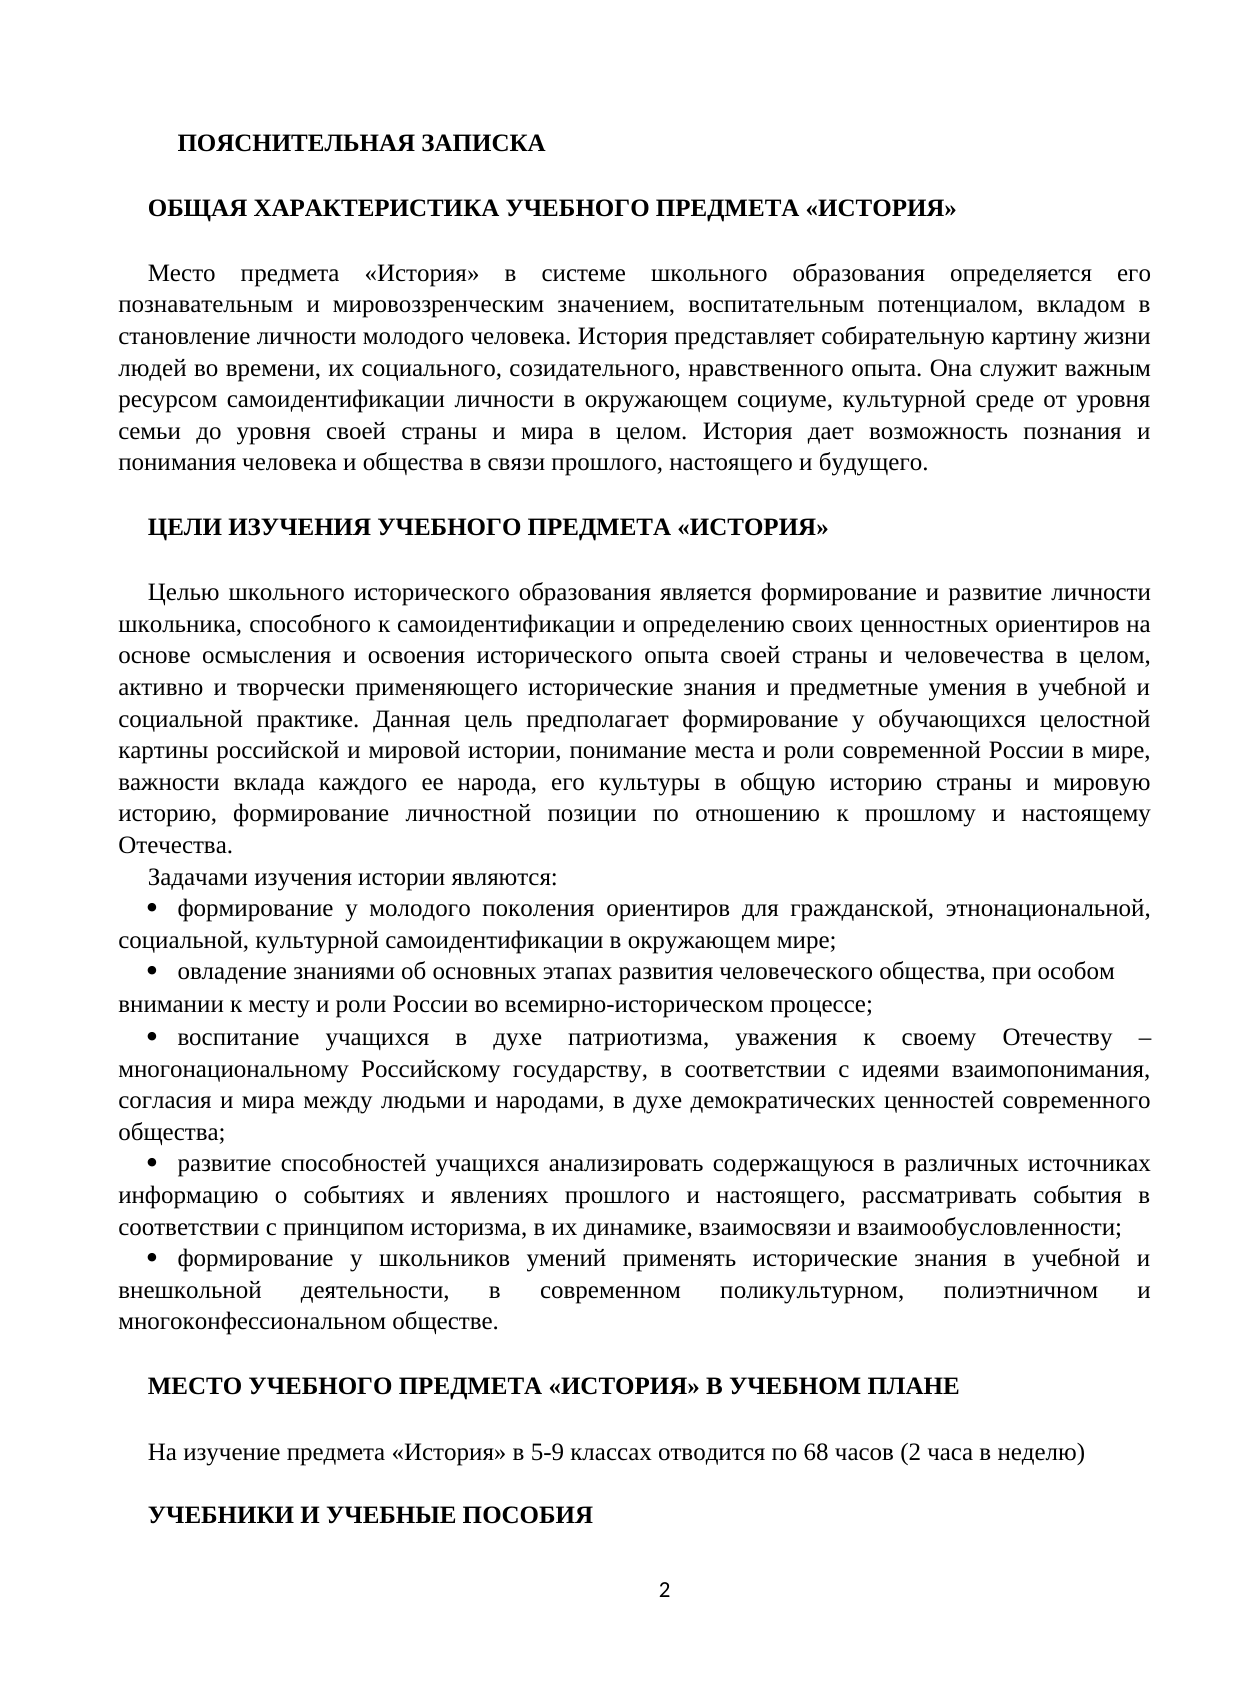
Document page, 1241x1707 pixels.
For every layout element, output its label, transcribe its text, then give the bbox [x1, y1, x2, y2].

text На изучение предмета «История» в 5-9 классах отводится по 68 часов (2 часа в неделю) [118, 1437, 1152, 1465]
text ПОЯСНИТЕЛЬНАЯ ЗАПИСКА [177, 128, 1152, 156]
text Задачами изучения истории являются: [118, 862, 1152, 890]
text Место предмета «История» в системе школьного образования определяется его познавательным и мировоззренческим значением, воспитательным потенциалом, вкладом в становление личности молодого человека. История представляет собирательную картину жизни людей во времени, их социального, созидательного, нравственного опыта. Она служит важным ресурсом самоидентификации личности в окружающем социуме, культурной среде от уровня семьи до уровня своей страны и мира в целом. История дает возможность познания и понимания человека и общества в связи прошлого, настоящего и будущего. [118, 258, 1152, 476]
text УЧЕБНИКИ И УЧЕБНЫЕ ПОСОБИЯ [118, 1500, 1152, 1528]
text МЕСТО УЧЕБНОГО ПРЕДМЕТА «ИСТОРИЯ» В УЧЕБНОМ ПЛАНЕ [118, 1371, 1152, 1400]
list формирование у молодого поколения ориентиров для гражданской, этнонациональной, социальной, культурной самоидентификации в окружающем мире; [118, 893, 1152, 953]
list воспитание учащихся в духе патриотизма, уважения к своему Отечеству – многонациональному Российскому государству, в соответствии с идеями взаимопонимания, согласия и мира между людьми и народами, в духе демократических ценностей современного общества; [118, 1022, 1152, 1146]
text ОБЩАЯ ХАРАКТЕРИСТИКА УЧЕБНОГО ПРЕДМЕТА «ИСТОРИЯ» [118, 193, 1152, 222]
text ЦЕЛИ ИЗУЧЕНИЯ УЧЕБНОГО ПРЕДМЕТА «ИСТОРИЯ» [118, 512, 1152, 541]
list формирование у школьников умений применять исторические знания в учебной и внешкольной деятельности, в современном поликультурном, полиэтничном и многоконфессиональном обществе. [118, 1243, 1152, 1335]
text Целью школьного исторического образования является формирование и развитие личности школьника, способного к самоидентификации и определению своих ценностных ориентиров на основе осмысления и освоения исторического опыта своей страны и человечества в целом, активно и творчески применяющего исторические знания и предметные умения в учебной и социальной практике. Данная цель предполагает формирование у обучающихся целостной картины российской и мировой истории, понимание места и роли современной России в мире, важности вклада каждого ее народа, его культуры в общую историю страны и мировую историю, формирование личностной позиции по отношению к прошлому и настоящему Отечества. [118, 577, 1152, 859]
list овладение знаниями об основных этапах развития человеческого общества, при особом внимании к месту и роли России во всемирно-историческом процессе; [118, 956, 1152, 1018]
list развитие способностей учащихся анализировать содержащуюся в различных источниках информацию о событиях и явлениях прошлого и настоящего, рассматривать события в соответствии с принципом историзма, в их динамике, взаимосвязи и взаимообусловленности; [118, 1148, 1152, 1240]
